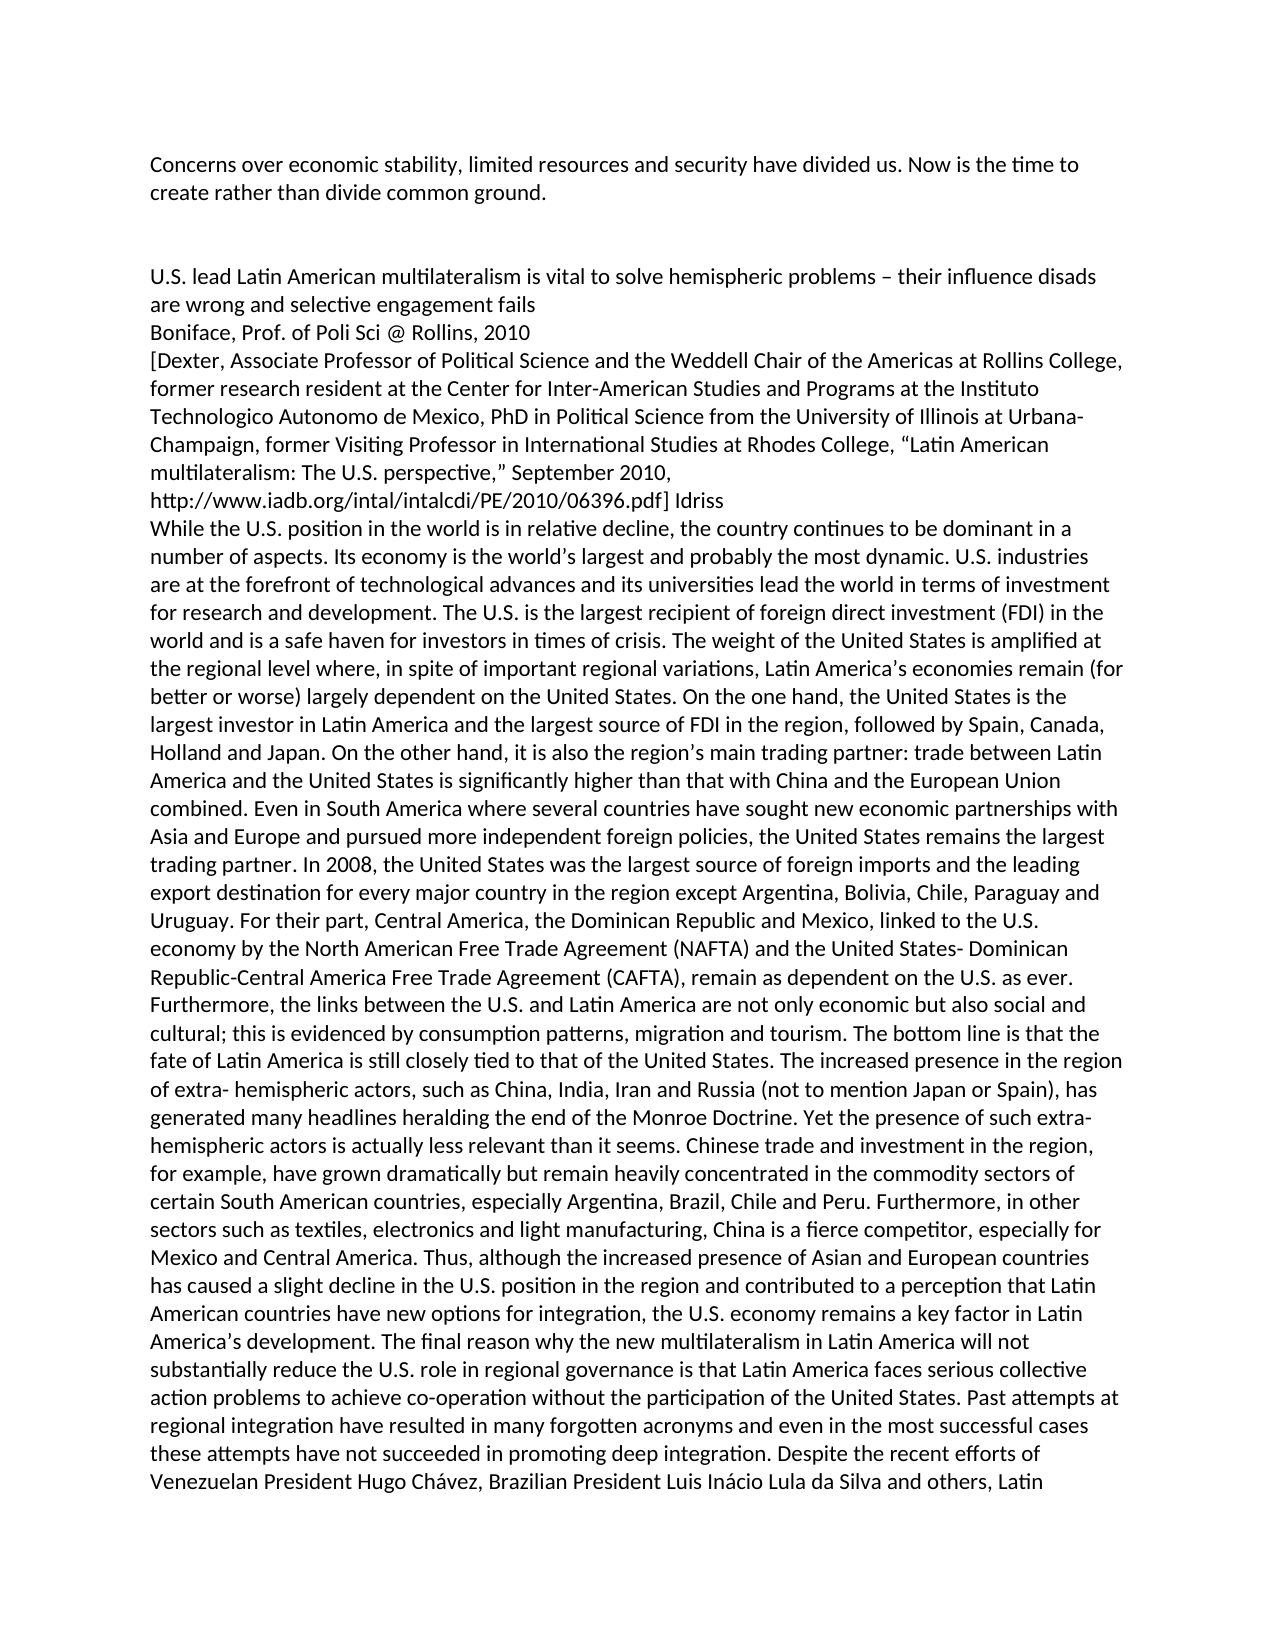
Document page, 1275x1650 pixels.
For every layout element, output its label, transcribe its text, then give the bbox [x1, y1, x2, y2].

text U.S. lead Latin American multilateralism is vital to solve hemispheric problems – their influence disads are wrong and selective engagement fails [150, 262, 1125, 318]
text Boniface, Prof. of Poli Sci @ Rollins, 2010 [150, 318, 1125, 346]
text [Dexter, Associate Professor of Political Science and the Weddell Chair of the Americas at Rollins College, former research resident at the Center for Inter-American Studies and Programs at the Instituto Technologico Autonomo de Mexico, PhD in Political Science from the University of Illinois at Urbana-Champaign, former Visiting Professor in International Studies at Rhodes College, “Latin American multilateralism: The U.S. perspective,” September 2010, http://www.iadb.org/intal/intalcdi/PE/2010/06396.pdf] Idriss [150, 346, 1125, 514]
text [150, 514, 1125, 1495]
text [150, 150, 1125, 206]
